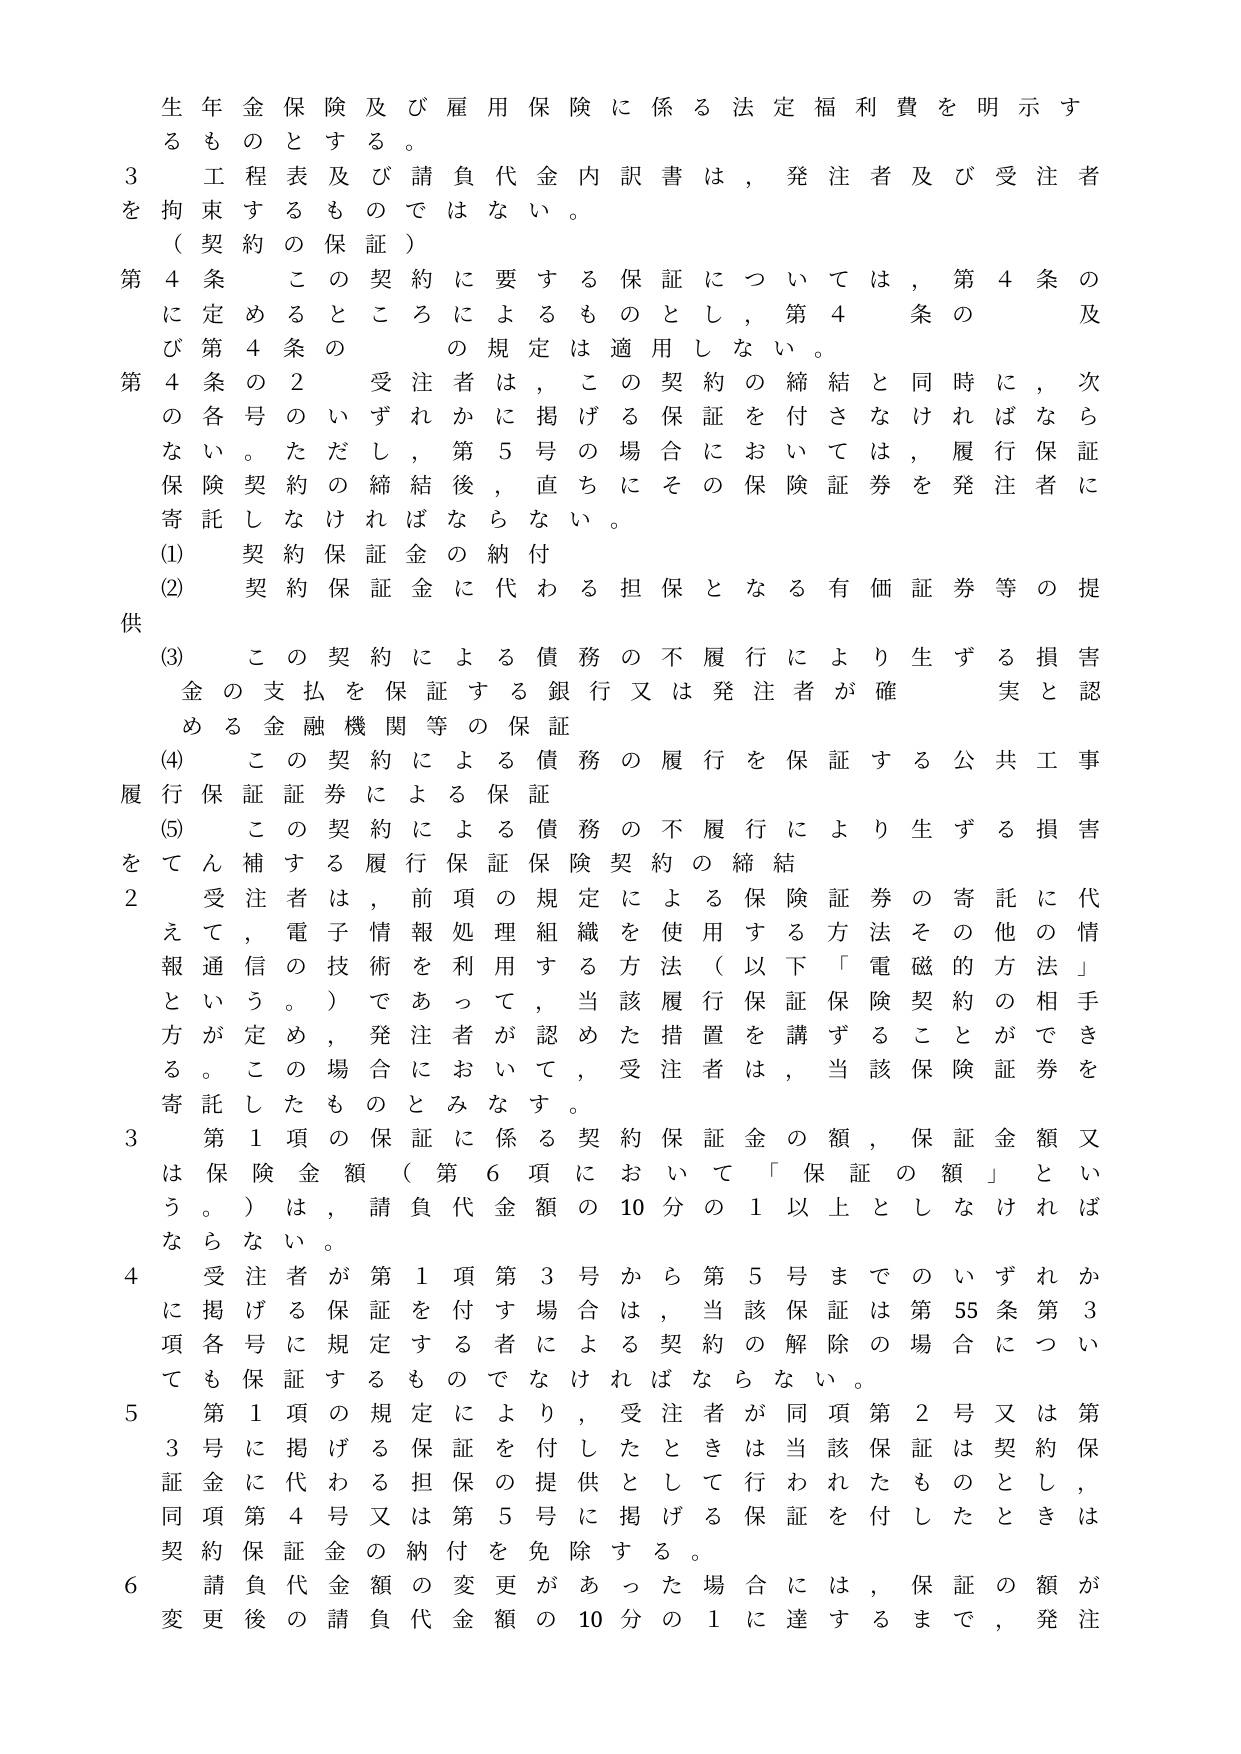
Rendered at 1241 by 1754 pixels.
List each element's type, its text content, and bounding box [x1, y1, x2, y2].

text 第４条の２ 受注者は，この契約の締結と同時に，次の各号のいずれかに掲げる保証を付さなければならない。ただし，第５号の場合においては，履行保証保険契約の締結後，直ちにその保険証券を発注者に寄託しなければならない。 [120, 364, 1120, 536]
text ２ 受注者は，前項の規定による保険証券の寄託に代えて，電子情報処理組織を使用する方法その他の情報通信の技術を利用する方法（以下「電磁的方法」という。）であって，当該履行保証保険契約の相手方が定め，発注者が認めた措置を講ずることができる。この場合において，受注者は，当該保険証券を寄託したものとみなす。 [120, 879, 1120, 1120]
text ⑸ この契約による債務の不履行により生ずる損害をてん補する履行保証保険契約の締結 [120, 811, 1120, 879]
text ３ 工程表及び請負代金内訳書は，発注者及び受注者を拘束するものではない。 [120, 157, 1120, 226]
text ⑷ この契約による債務の履行を保証する公共工事履行保証証券による保証 [120, 742, 1120, 811]
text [120, 1567, 1120, 1636]
text ４ 受注者が第１項第３号から第５号までのいずれかに掲げる保証を付す場合は，当該保証は第55条第３項各号に規定する者による契約の解除の場合についても保証するものでなければならない。 [120, 1257, 1120, 1395]
text ⑵ 契約保証金に代わる担保となる有価証券等の提供 [120, 570, 1120, 639]
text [120, 89, 1120, 157]
text ５ 第１項の規定により，受注者が同項第２号又は第３号に掲げる保証を付したときは当該保証は契約保証金に代わる担保の提供として行われたものとし，同項第４号又は第５号に掲げる保証を付したときは契約保証金の納付を免除する。 [120, 1395, 1120, 1567]
text 第４条 この契約に要する保証については，第４条の に定めるところによるものとし，第４ 条の 及び第４条の の規定は適用しない。 [120, 261, 1120, 364]
text ３ 第１項の保証に係る契約保証金の額，保証金額又は保険金額（第６項において「保証の額」という。）は，請負代金額の10分の１以上としなければならない。 [120, 1120, 1120, 1257]
text （契約の保証） [120, 226, 1120, 261]
text ⑴ 契約保証金の納付 [120, 536, 1120, 570]
text ⑶ この契約による債務の不履行により生ずる損害金の支払を保証する銀行又は発注者が確 実と認める金融機関等の保証 [120, 639, 1120, 742]
